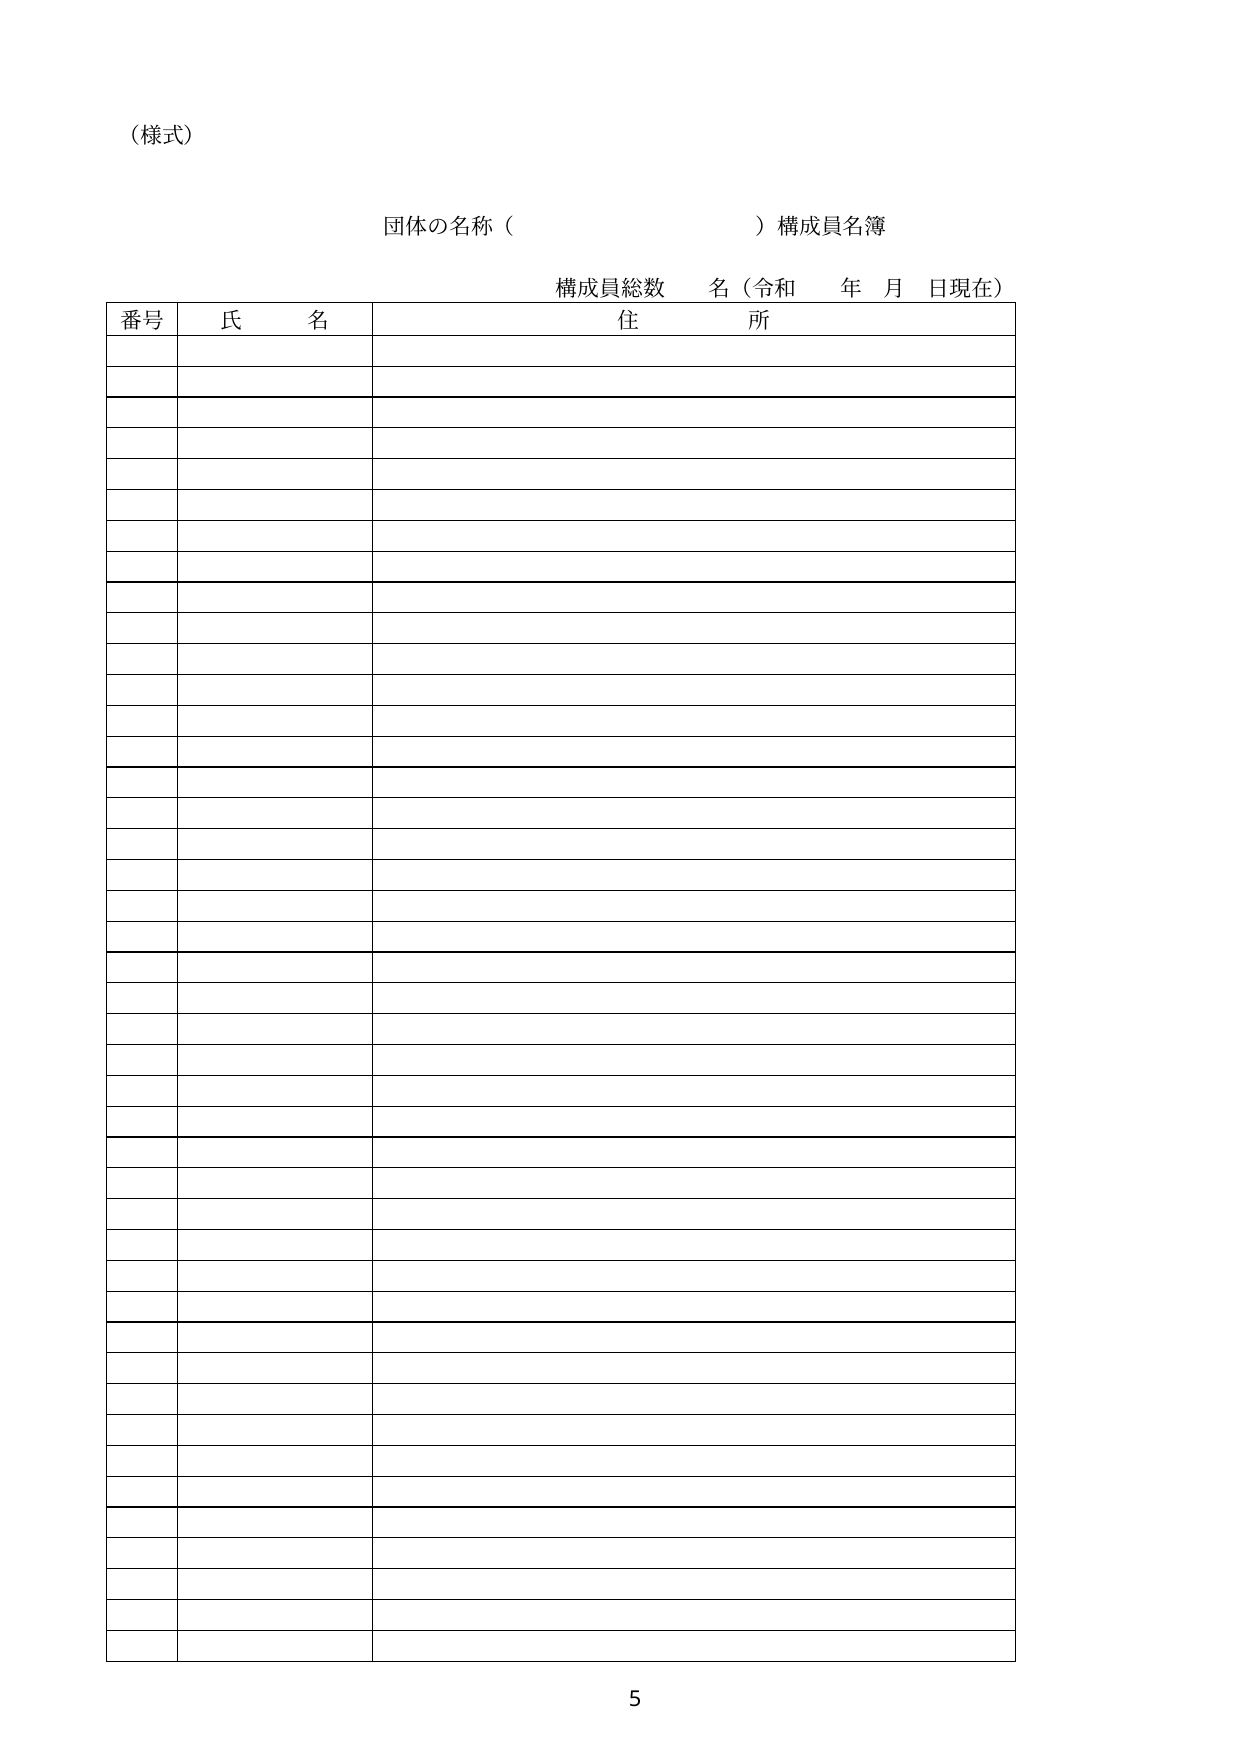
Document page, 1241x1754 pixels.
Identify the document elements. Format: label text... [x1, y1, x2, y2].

table_cell [373, 1631, 1015, 1661]
table_cell [373, 459, 1015, 489]
table_cell [373, 428, 1015, 458]
table_cell [178, 490, 372, 520]
table_cell [178, 1415, 372, 1445]
table_cell [107, 1538, 177, 1568]
table_cell [178, 1446, 372, 1476]
table_cell [373, 1415, 1015, 1445]
table_cell [107, 1600, 177, 1630]
table_cell [178, 829, 372, 859]
table_cell [373, 922, 1015, 951]
table_cell [178, 1045, 372, 1075]
table_cell [178, 1014, 372, 1044]
table_cell [373, 1508, 1015, 1537]
table_cell [107, 983, 177, 1013]
table_cell [373, 1323, 1015, 1352]
table_cell [107, 1230, 177, 1260]
text 団体の名称（ ）構成員名簿 [118, 209, 1152, 241]
table_cell [373, 829, 1015, 859]
table_cell [178, 1138, 372, 1167]
table_cell [373, 1138, 1015, 1167]
table_cell [178, 1600, 372, 1630]
table_cell [107, 1107, 177, 1136]
table_cell [373, 367, 1015, 396]
table_cell [107, 1014, 177, 1044]
table_cell [373, 398, 1015, 427]
table_cell [178, 583, 372, 612]
table_cell [107, 1045, 177, 1075]
text 構成員総数 名（令和 年 月 日現在） [118, 271, 1152, 302]
table_cell [107, 891, 177, 921]
table_cell [107, 706, 177, 736]
table_cell [107, 490, 177, 520]
table_cell [107, 1076, 177, 1106]
table_cell [373, 1569, 1015, 1599]
table_cell [373, 706, 1015, 736]
table_cell [178, 1230, 372, 1260]
table_cell [178, 1477, 372, 1506]
table_cell [107, 428, 177, 458]
table_cell [107, 1415, 177, 1445]
table_cell [107, 675, 177, 705]
table_cell [107, 336, 177, 366]
table_cell [178, 1292, 372, 1321]
table_cell [107, 922, 177, 951]
table_cell [178, 428, 372, 458]
table_cell [178, 953, 372, 982]
table_cell [373, 552, 1015, 581]
table_cell [373, 1261, 1015, 1291]
table_cell [373, 1230, 1015, 1260]
table_cell [373, 1384, 1015, 1414]
table_cell [373, 613, 1015, 643]
table_cell [107, 583, 177, 612]
table_cell [373, 644, 1015, 674]
table_cell [107, 768, 177, 797]
table_cell [178, 1508, 372, 1537]
table_cell [178, 1631, 372, 1661]
table_cell [373, 798, 1015, 828]
table_cell [107, 459, 177, 489]
table_cell [178, 1261, 372, 1291]
table_cell [107, 1631, 177, 1661]
table_cell [178, 459, 372, 489]
table_cell [373, 1538, 1015, 1568]
table_cell [178, 737, 372, 766]
table_cell [107, 737, 177, 766]
table_cell [373, 1107, 1015, 1136]
table_cell [178, 1569, 372, 1599]
table_cell [107, 644, 177, 674]
table_cell [107, 798, 177, 828]
table_cell [107, 829, 177, 859]
table_cell [107, 1261, 177, 1291]
text （様式） [118, 118, 1152, 150]
table_cell [178, 1199, 372, 1229]
table_cell [178, 336, 372, 366]
table_cell [373, 1446, 1015, 1476]
table_cell [373, 1199, 1015, 1229]
table_cell [107, 1477, 177, 1506]
table_cell [107, 1199, 177, 1229]
table_cell [373, 891, 1015, 921]
table_cell [373, 1014, 1015, 1044]
table_cell [178, 367, 372, 396]
table_cell [107, 613, 177, 643]
table_cell [178, 983, 372, 1013]
table_cell [107, 1508, 177, 1537]
table_header 番号 [107, 303, 177, 335]
table_cell [107, 1168, 177, 1198]
table_cell [107, 1323, 177, 1352]
table_cell [178, 613, 372, 643]
table_cell [373, 1045, 1015, 1075]
table_cell [178, 1353, 372, 1383]
table_cell [178, 891, 372, 921]
table_cell [178, 922, 372, 951]
table_cell [178, 798, 372, 828]
table_cell [373, 490, 1015, 520]
table_cell [373, 1292, 1015, 1321]
table_cell [178, 552, 372, 581]
table_cell [178, 1323, 372, 1352]
table_cell [178, 644, 372, 674]
table_cell [107, 1138, 177, 1167]
table_cell [373, 675, 1015, 705]
table_cell [373, 1168, 1015, 1198]
table_cell [178, 398, 372, 427]
table_header 住 所 [373, 303, 1015, 335]
table_header 氏 名 [178, 303, 372, 335]
table_cell [373, 768, 1015, 797]
table_cell [373, 583, 1015, 612]
table_cell [178, 675, 372, 705]
table_cell [373, 1353, 1015, 1383]
table_cell [178, 521, 372, 551]
table_cell [107, 1353, 177, 1383]
table_cell [178, 768, 372, 797]
table_cell [178, 1538, 372, 1568]
table_cell [373, 521, 1015, 551]
table_cell [107, 953, 177, 982]
table_cell [107, 552, 177, 581]
table_cell [373, 737, 1015, 766]
table_cell [373, 983, 1015, 1013]
table_cell [178, 860, 372, 890]
table_cell [107, 1569, 177, 1599]
table_cell [107, 1384, 177, 1414]
table_cell [107, 1446, 177, 1476]
table_cell [373, 1076, 1015, 1106]
table_cell [373, 860, 1015, 890]
table_cell [107, 521, 177, 551]
table_cell [178, 1384, 372, 1414]
table_cell [373, 1600, 1015, 1630]
table_cell [178, 1076, 372, 1106]
table_cell [107, 1292, 177, 1321]
table_cell [373, 1477, 1015, 1506]
table_cell [373, 953, 1015, 982]
table_cell [107, 860, 177, 890]
table_cell [107, 398, 177, 427]
table_cell [178, 1168, 372, 1198]
table_cell [107, 367, 177, 396]
table_cell [373, 336, 1015, 366]
table_cell [178, 706, 372, 736]
table_cell [178, 1107, 372, 1136]
